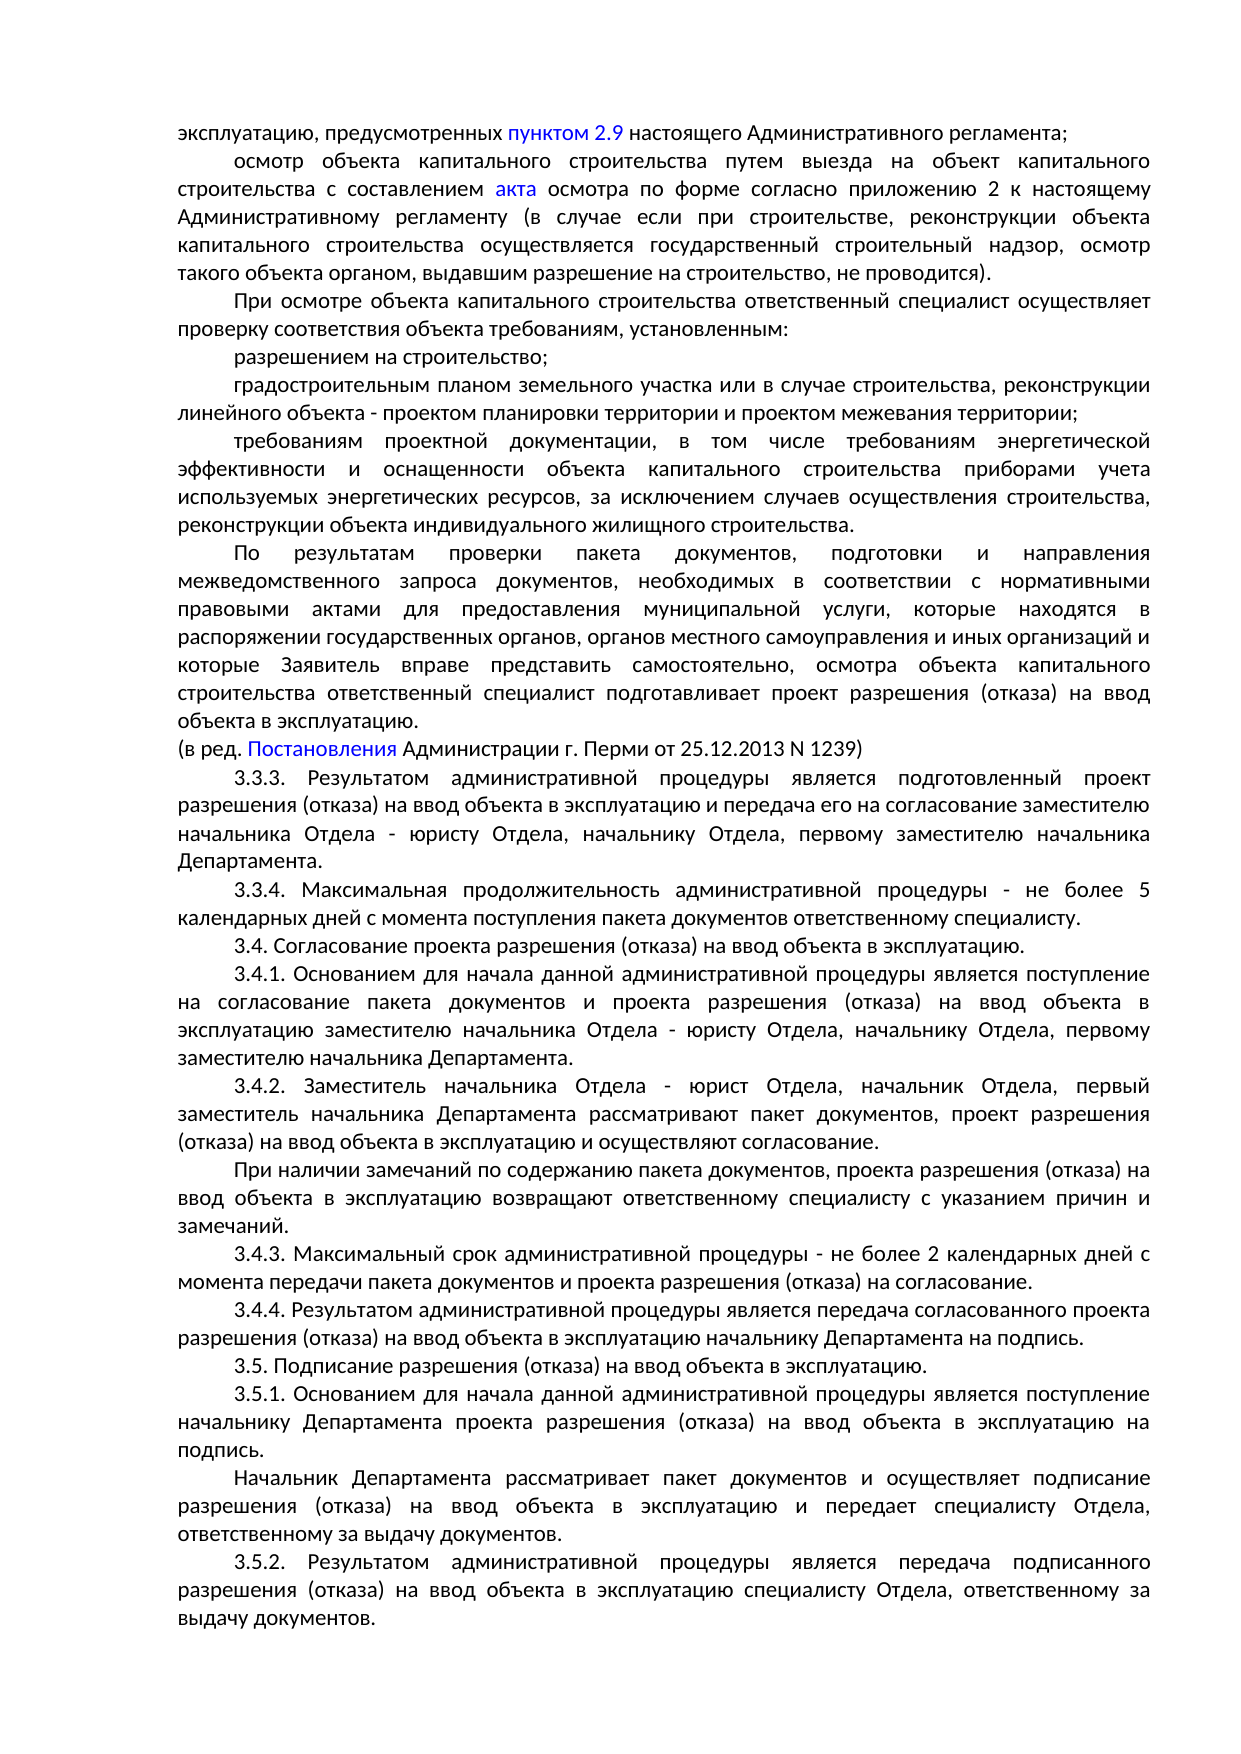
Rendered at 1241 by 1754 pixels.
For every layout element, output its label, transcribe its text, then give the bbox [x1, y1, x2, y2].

text 3.4.1. Основанием для начала данной административной процедуры является поступление на согласование пакета документов и проекта разрешения (отказа) на ввод объекта в эксплуатацию заместителю начальника Отдела - юристу Отдела, начальнику Отдела, первому заместителю начальника Департамента. [177, 959, 1152, 1071]
text По результатам проверки пакета документов, подготовки и направления межведомственного запроса документов, необходимых в соответствии с нормативными правовыми актами для предоставления муниципальной услуги, которые находятся в распоряжении государственных органов, органов местного самоуправления и иных организаций и которые Заявитель вправе представить самостоятельно, осмотра объекта капитального строительства ответственный специалист подготавливает проект разрешения (отказа) на ввод объекта в эксплуатацию. [177, 538, 1152, 734]
text При наличии замечаний по содержанию пакета документов, проекта разрешения (отказа) на ввод объекта в эксплуатацию возвращают ответственному специалисту с указанием причин и замечаний. [177, 1155, 1152, 1239]
text 3.3.3. Результатом административной процедуры является подготовленный проект разрешения (отказа) на ввод объекта в эксплуатацию и передача его на согласование заместителю начальника Отдела - юристу Отдела, начальнику Отдела, первому заместителю начальника Департамента. [177, 763, 1152, 875]
text разрешением на строительство; [177, 342, 1152, 370]
text 3.4. Согласование проекта разрешения (отказа) на ввод объекта в эксплуатацию. [177, 931, 1152, 959]
text При осмотре объекта капитального строительства ответственный специалист осуществляет проверку соответствия объекта требованиям, установленным: [177, 286, 1152, 342]
text 3.4.4. Результатом административной процедуры является передача согласованного проекта разрешения (отказа) на ввод объекта в эксплуатацию начальнику Департамента на подпись. [177, 1295, 1152, 1351]
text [177, 118, 1152, 146]
text 3.4.2. Заместитель начальника Отдела - юрист Отдела, начальник Отдела, первый заместитель начальника Департамента рассматривают пакет документов, проект разрешения (отказа) на ввод объекта в эксплуатацию и осуществляют согласование. [177, 1071, 1152, 1155]
text градостроительным планом земельного участка или в случае строительства, реконструкции линейного объекта - проектом планировки территории и проектом межевания территории; [177, 370, 1152, 426]
text 3.5. Подписание разрешения (отказа) на ввод объекта в эксплуатацию. [177, 1351, 1152, 1379]
text 3.3.4. Максимальная продолжительность административной процедуры - не более 5 календарных дней с момента поступления пакета документов ответственному специалисту. [177, 875, 1152, 931]
text осмотр объекта капитального строительства путем выезда на объект капитального строительства с составлением акта осмотра по форме согласно приложению 2 к настоящему Административному регламенту (в случае если при строительстве, реконструкции объекта капитального строительства осуществляется государственный строительный надзор, осмотр такого объекта органом, выдавшим разрешение на строительство, не проводится). [177, 146, 1152, 286]
text 3.4.3. Максимальный срок административной процедуры - не более 2 календарных дней с момента передачи пакета документов и проекта разрешения (отказа) на согласование. [177, 1239, 1152, 1295]
text требованиям проектной документации, в том числе требованиям энергетической эффективности и оснащенности объекта капитального строительства приборами учета используемых энергетических ресурсов, за исключением случаев осуществления строительства, реконструкции объекта индивидуального жилищного строительства. [177, 426, 1152, 538]
text Начальник Департамента рассматривает пакет документов и осуществляет подписание разрешения (отказа) на ввод объекта в эксплуатацию и передает специалисту Отдела, ответственному за выдачу документов. [177, 1463, 1152, 1547]
text 3.5.1. Основанием для начала данной административной процедуры является поступление начальнику Департамента проекта разрешения (отказа) на ввод объекта в эксплуатацию на подпись. [177, 1379, 1152, 1463]
text (в ред. Постановления Администрации г. Перми от 25.12.2013 N 1239) [177, 734, 1152, 763]
text 3.5.2. Результатом административной процедуры является передача подписанного разрешения (отказа) на ввод объекта в эксплуатацию специалисту Отдела, ответственному за выдачу документов. [177, 1547, 1152, 1631]
